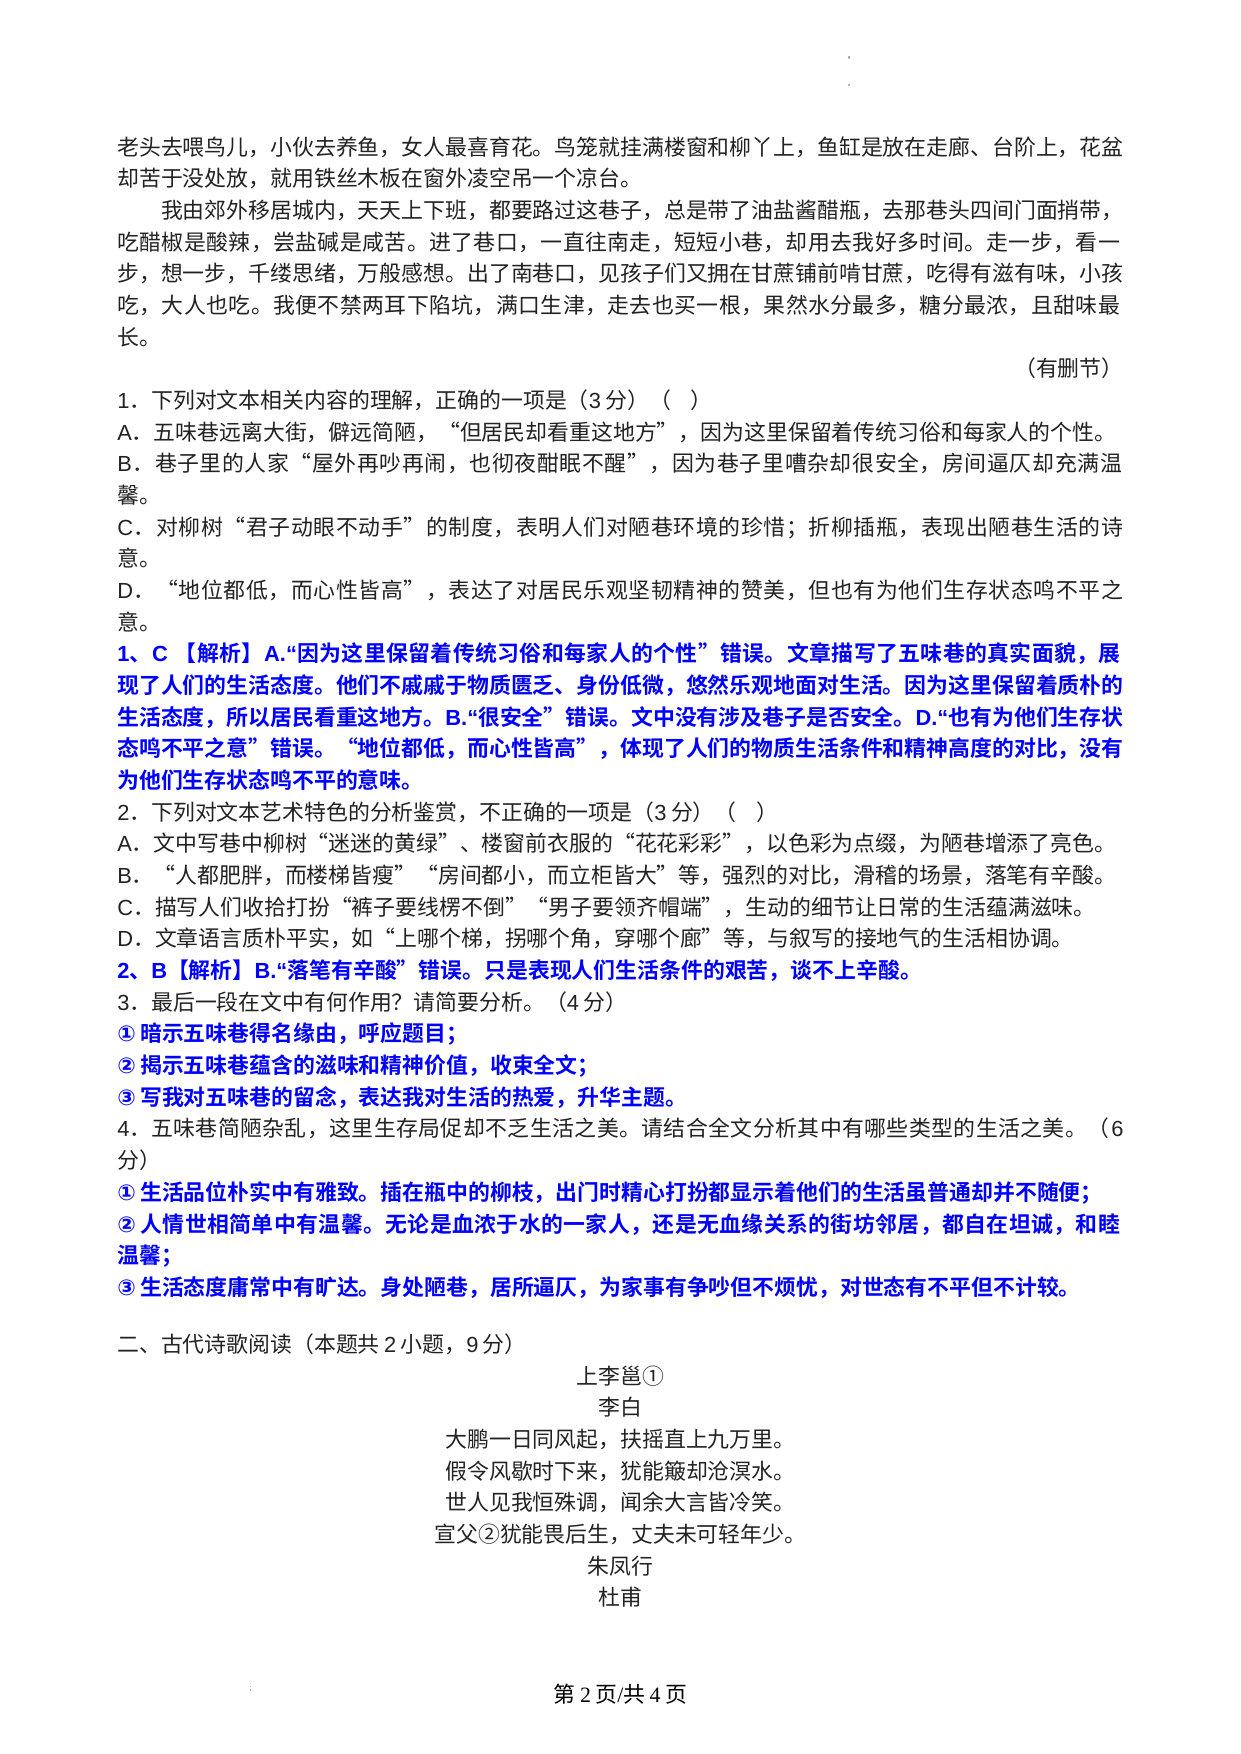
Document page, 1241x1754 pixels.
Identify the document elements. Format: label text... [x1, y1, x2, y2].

text ③写我对五味巷的留念，表达我对生活的热爱，升华主题。 [117, 1080, 1123, 1111]
text 2．下列对文本艺术特色的分析鉴赏，不正确的一项是（3分）（ ） [117, 794, 1123, 826]
text 假令风歇时下来，犹能簸却沧溟水。 [117, 1454, 1123, 1485]
text 1、C 【解析】A.“因为这里保留着传统习俗和每家人的个性”错误。文章描写了五味巷的真实面貌，展现了人们的生活态度。他们不戚戚于物质匮乏、身份低微，悠然乐观地面对生活。因为这里保留着质朴的生活态度，所以居民看重这地方。B.“很安全”错误。文中没有涉及巷子是否安全。D.“也有为他们生存状态鸣不平之意”错误。“地位都低，而心性皆高”，体现了人们的物质生活条件和精神高度的对比，没有为他们生存状态鸣不平的意味。 [117, 636, 1123, 794]
list 五味巷简陋杂乱，这里生存局促却不乏生活之美。请结合全文分析其中有哪些类型的生活之美。（6分） [117, 1111, 1123, 1175]
text ①生活品位朴实中有雅致。插在瓶中的柳枝，出门时精心打扮都显示着他们的生活虽普通却并不随便； [117, 1175, 1123, 1207]
text 宣父②犹能畏后生，丈夫未可轻年少。 [117, 1517, 1123, 1549]
text ①暗示五味巷得名缘由，呼应题目； [117, 1016, 1123, 1048]
text ②人情世相简单中有温馨。无论是血浓于水的一家人，还是无血缘关系的街坊邻居，都自在坦诚，和睦温馨； [117, 1207, 1123, 1270]
text B．“人都肥胖，而楼梯皆瘦”“房间都小，而立柜皆大”等，强烈的对比，滑稽的场景，落笔有辛酸。 [117, 858, 1123, 889]
text D．文章语言质朴平实，如“上哪个梯，拐哪个角，穿哪个廊”等，与叙写的接地气的生活相协调。 [117, 921, 1123, 953]
text 二、古代诗歌阅读（本题共2小题，9分） [117, 1327, 1123, 1359]
text 2、B【解析】B.“落笔有辛酸”错误。只是表现人们生活条件的艰苦，谈不上辛酸。 [117, 953, 1123, 984]
text C．对柳树“君子动眼不动手”的制度，表明人们对陋巷环境的珍惜；折柳插瓶，表现出陋巷生活的诗意。 [117, 509, 1123, 573]
text 李白 [117, 1390, 1123, 1422]
text A．文中写巷中柳树“迷迷的黄绿”、楼窗前衣服的“花花彩彩”，以色彩为点缀，为陋巷增添了亮色。 [117, 826, 1123, 858]
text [117, 129, 1123, 193]
text 大鹏一日同风起，扶摇直上九万里。 [117, 1422, 1123, 1454]
text 3．最后一段在文中有何作用？请简要分析。（4分） [117, 984, 1123, 1016]
text D．“地位都低，而心性皆高”，表达了对居民乐观坚韧精神的赞美，但也有为他们生存状态鸣不平之意。 [117, 573, 1123, 636]
text ②揭示五味巷蕴含的滋味和精神价值，收束全文； [117, 1048, 1123, 1080]
text （有删节） [117, 351, 1123, 383]
text B．巷子里的人家“屋外再吵再闹，也彻夜酣眠不醒”，因为巷子里嘈杂却很安全，房间逼仄却充满温馨。 [117, 446, 1123, 509]
text 世人见我恒殊调，闻余大言皆冷笑。 [117, 1485, 1123, 1517]
text A．五味巷远离大街，僻远简陋，“但居民却看重这地方”，因为这里保留着传统习俗和每家人的个性。 [117, 414, 1123, 446]
text 朱凤行 [117, 1549, 1123, 1580]
text 杜甫 [117, 1580, 1123, 1612]
text 上李邕① [117, 1359, 1123, 1390]
text ③生活态度庸常中有旷达。身处陋巷，居所逼仄，为家事有争吵但不烦忧，对世态有不平但不计较。 [117, 1270, 1123, 1302]
text 1．下列对文本相关内容的理解，正确的一项是（3分）（ ） [117, 383, 1123, 414]
text C．描写人们收拾打扮“裤子要线楞不倒”“男子要领齐帽端”，生动的细节让日常的生活蕴满滋味。 [117, 889, 1123, 921]
text 我由郊外移居城内，天天上下班，都要路过这巷子，总是带了油盐酱醋瓶，去那巷头四间门面捎带，吃醋椒是酸辣，尝盐碱是咸苦。进了巷口，一直往南走，短短小巷，却用去我好多时间。走一步，看一步，想一步，千缕思绪，万般感想。出了南巷口，见孩子们又拥在甘蔗铺前啃甘蔗，吃得有滋有味，小孩吃，大人也吃。我便不禁两耳下陷坑，满口生津，走去也买一根，果然水分最多，糖分最浓，且甜味最长。 [117, 193, 1123, 351]
